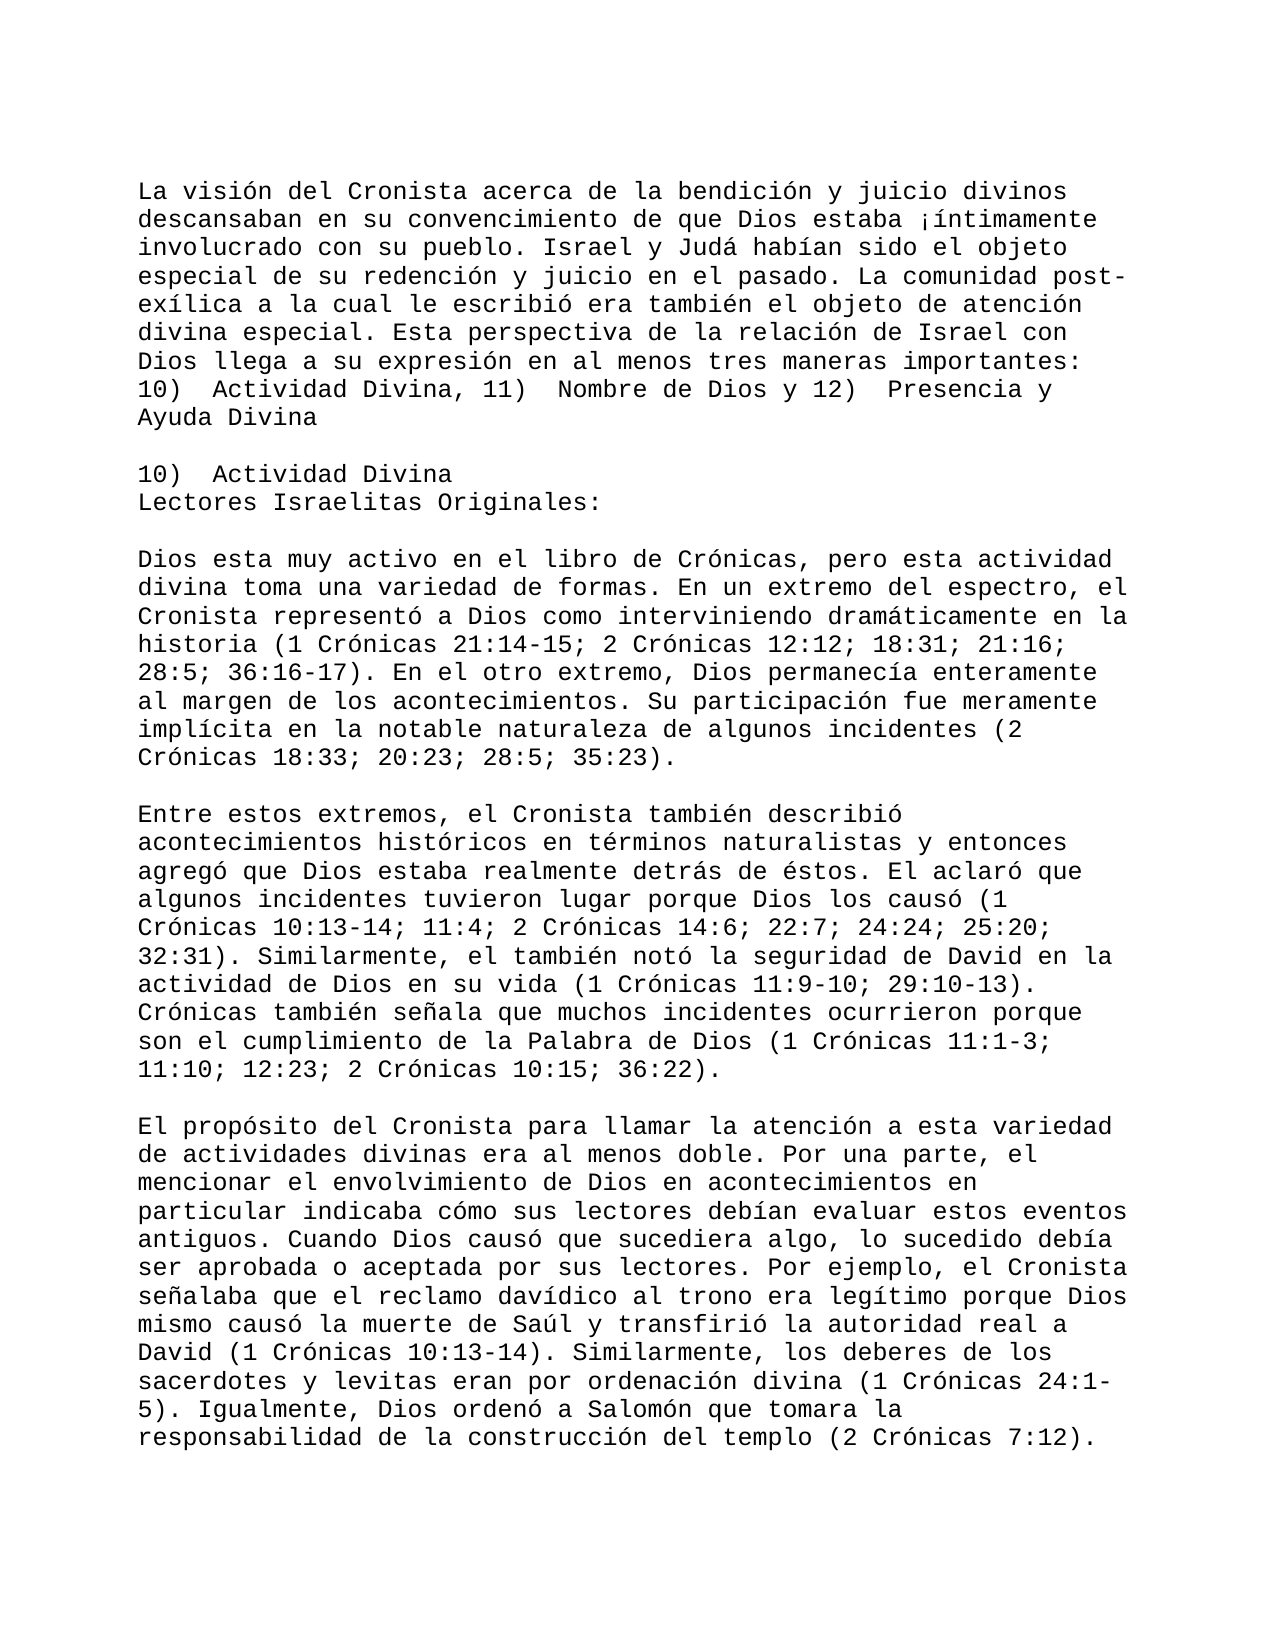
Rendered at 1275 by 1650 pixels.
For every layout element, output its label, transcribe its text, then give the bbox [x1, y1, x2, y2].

text Lectores Israelitas Originales: [137, 490, 1138, 518]
text Entre estos extremos, el Cronista también describió acontecimientos históricos en términos naturalistas y entonces agregó que Dios estaba realmente detrás de éstos. El aclaró que algunos incidentes tuvieron lugar porque Dios los causó (1 Crónicas 10:13-14; 11:4; 2 Crónicas 14:6; 22:7; 24:24; 25:20; 32:31). Similarmente, el también notó la seguridad de David en la actividad de Dios en su vida (1 Crónicas 11:9-10; 29:10-13). Crónicas también señala que muchos incidentes ocurrieron porque son el cumplimiento de la Palabra de Dios (1 Crónicas 11:1-3; 11:10; 12:23; 2 Crónicas 10:15; 36:22). [137, 802, 1138, 1085]
text La visión del Cronista acerca de la bendición y juicio divinos descansaban en su convencimiento de que Dios estaba ¡íntimamente involucrado con su pueblo. Israel y Judá habían sido el objeto especial de su redención y juicio en el pasado. La comunidad post-exílica a la cual le escribió era también el objeto de atención divina especial. Esta perspectiva de la relación de Israel con Dios llega a su expresión en al menos tres maneras importantes: 10) Actividad Divina, 11) Nombre de Dios y 12) Presencia y Ayuda Divina [137, 178, 1138, 433]
text Dios esta muy activo en el libro de Crónicas, pero esta actividad divina toma una variedad de formas. En un extremo del espectro, el Cronista representó a Dios como interviniendo dramáticamente en la historia (1 Crónicas 21:14-15; 2 Crónicas 12:12; 18:31; 21:16; 28:5; 36:16-17). En el otro extremo, Dios permanecía enteramente al margen de los acontecimientos. Su participación fue meramente implícita en la notable naturaleza de algunos incidentes (2 Crónicas 18:33; 20:23; 28:5; 35:23). [137, 547, 1138, 773]
text El propósito del Cronista para llamar la atención a esta variedad de actividades divinas era al menos doble. Por una parte, el mencionar el envolvimiento de Dios en acontecimientos en particular indicaba cómo sus lectores debían evaluar estos eventos antiguos. Cuando Dios causó que sucediera algo, lo sucedido debía ser aprobada o aceptada por sus lectores. Por ejemplo, el Cronista señalaba que el reclamo davídico al trono era legítimo porque Dios mismo causó la muerte de Saúl y transfirió la autoridad real a David (1 Crónicas 10:13-14). Similarmente, los deberes de los sacerdotes y levitas eran por ordenación divina (1 Crónicas 24:1-5). Igualmente, Dios ordenó a Salomón que tomara la responsabilidad de la construcción del templo (2 Crónicas 7:12). [137, 1113, 1138, 1453]
text 10) Actividad Divina [137, 462, 1138, 490]
